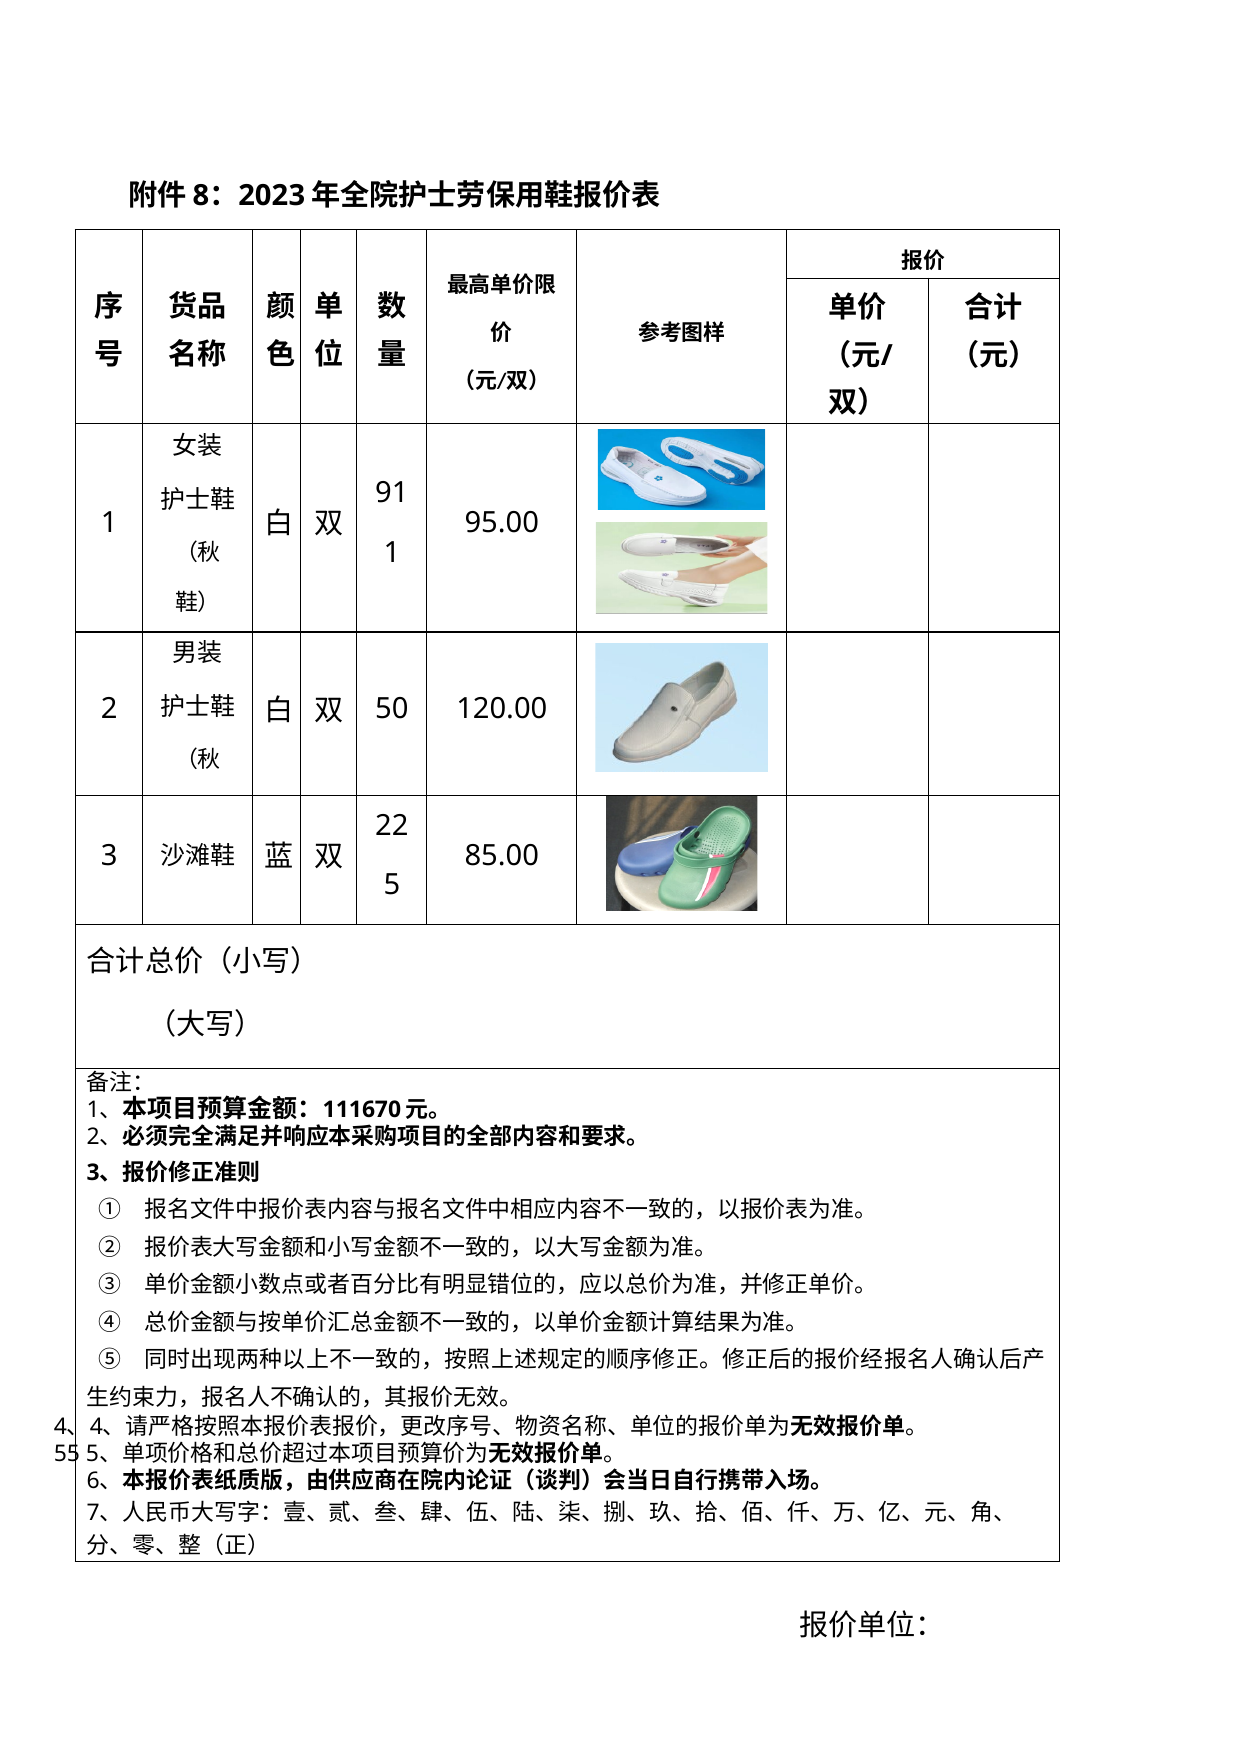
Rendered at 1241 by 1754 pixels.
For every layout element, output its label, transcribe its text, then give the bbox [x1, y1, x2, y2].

picture [595, 643, 768, 772]
table_header 报价 [787, 230, 1059, 278]
picture [661, 437, 766, 486]
picture [595, 522, 768, 614]
table_cell 95.00 [427, 424, 576, 631]
table_cell [929, 424, 1059, 631]
table_cell 合计总价（小写） （大写） [76, 925, 1059, 1068]
table_header 数量 [357, 230, 426, 422]
table_cell [787, 424, 928, 631]
table_cell [577, 796, 786, 923]
table_cell 85.00 [427, 796, 576, 923]
table_cell 双 [301, 796, 356, 923]
table_cell [929, 633, 1059, 795]
picture [754, 429, 766, 433]
table_header 最高单价限价 （元/双） [427, 230, 576, 422]
table_cell [787, 796, 928, 923]
table_cell [577, 424, 786, 631]
table_cell 120.00 [427, 633, 576, 795]
table_cell 双 [301, 424, 356, 631]
table_cell [929, 796, 1059, 923]
table_cell 50 [357, 633, 426, 795]
table_header 单位 [301, 230, 356, 422]
table_cell 白 [253, 424, 300, 631]
table_cell 女装 护士鞋 （秋鞋） [143, 424, 252, 631]
table_cell 单价 （元/双） [787, 279, 928, 422]
table_cell 沙滩鞋 [143, 796, 252, 923]
table_header 货品 名称 [143, 230, 252, 422]
text 附件8：2023年全院护士劳保用鞋报价表 [128, 160, 1112, 225]
table_cell [577, 633, 786, 795]
table_cell 备注： 1、本项目预算金额：111670元。 2、必须完全满足并响应本采购项目的全部内容和要求。 3、报价修正准则 报名文件中报价表内容与报名文件中相应内容不一致的，以报价表为准。 报价表大写金额和小写金额不一致的，以大写金额为准。 单价金额小数点或者百分比有明显错位的，应以总价为准，并修正单价。 总价金额与按单价汇总金额不一致的，以单价金额计算结果为准。 同时出现两种以上不一致的，按照上述规定的顺序修正。修正后的报价经报名人确认后产生约束力，报名人不确认的，其报价无效。 4、4、请严格按照本报价表报价，更改序号、物资名称、单位的报价单为无效报价单。 55 5、单项价格和总价超过本项目预算价为无效报价单。 6、本报价表纸质版，由供应商在院内论证（谈判）会当日自行携带入场。 7、人民币大写字：壹、贰、叁、肆、伍、陆、柒、捌、玖、拾、佰、仟、万、亿、元、角、分、零、整（正） [76, 1069, 1059, 1561]
text 报价单位： [128, 225, 1112, 1655]
table_cell 2 [76, 633, 142, 795]
table_cell 911 [357, 424, 426, 631]
table_header 序号 [76, 230, 142, 422]
table_header 颜色 [253, 230, 300, 422]
table_cell 蓝 [253, 796, 300, 923]
table_cell 男装 护士鞋 （秋鞋） [143, 633, 252, 795]
table_cell 双 [301, 633, 356, 795]
table_cell 3 [76, 796, 142, 923]
table_cell 白 [253, 633, 300, 795]
picture [601, 447, 713, 507]
table_cell 1 [76, 424, 142, 631]
table_cell 合计 （元） [929, 279, 1059, 422]
table_cell [787, 633, 928, 795]
table_cell 225 [357, 796, 426, 923]
table_header 参考图样 [577, 230, 786, 422]
